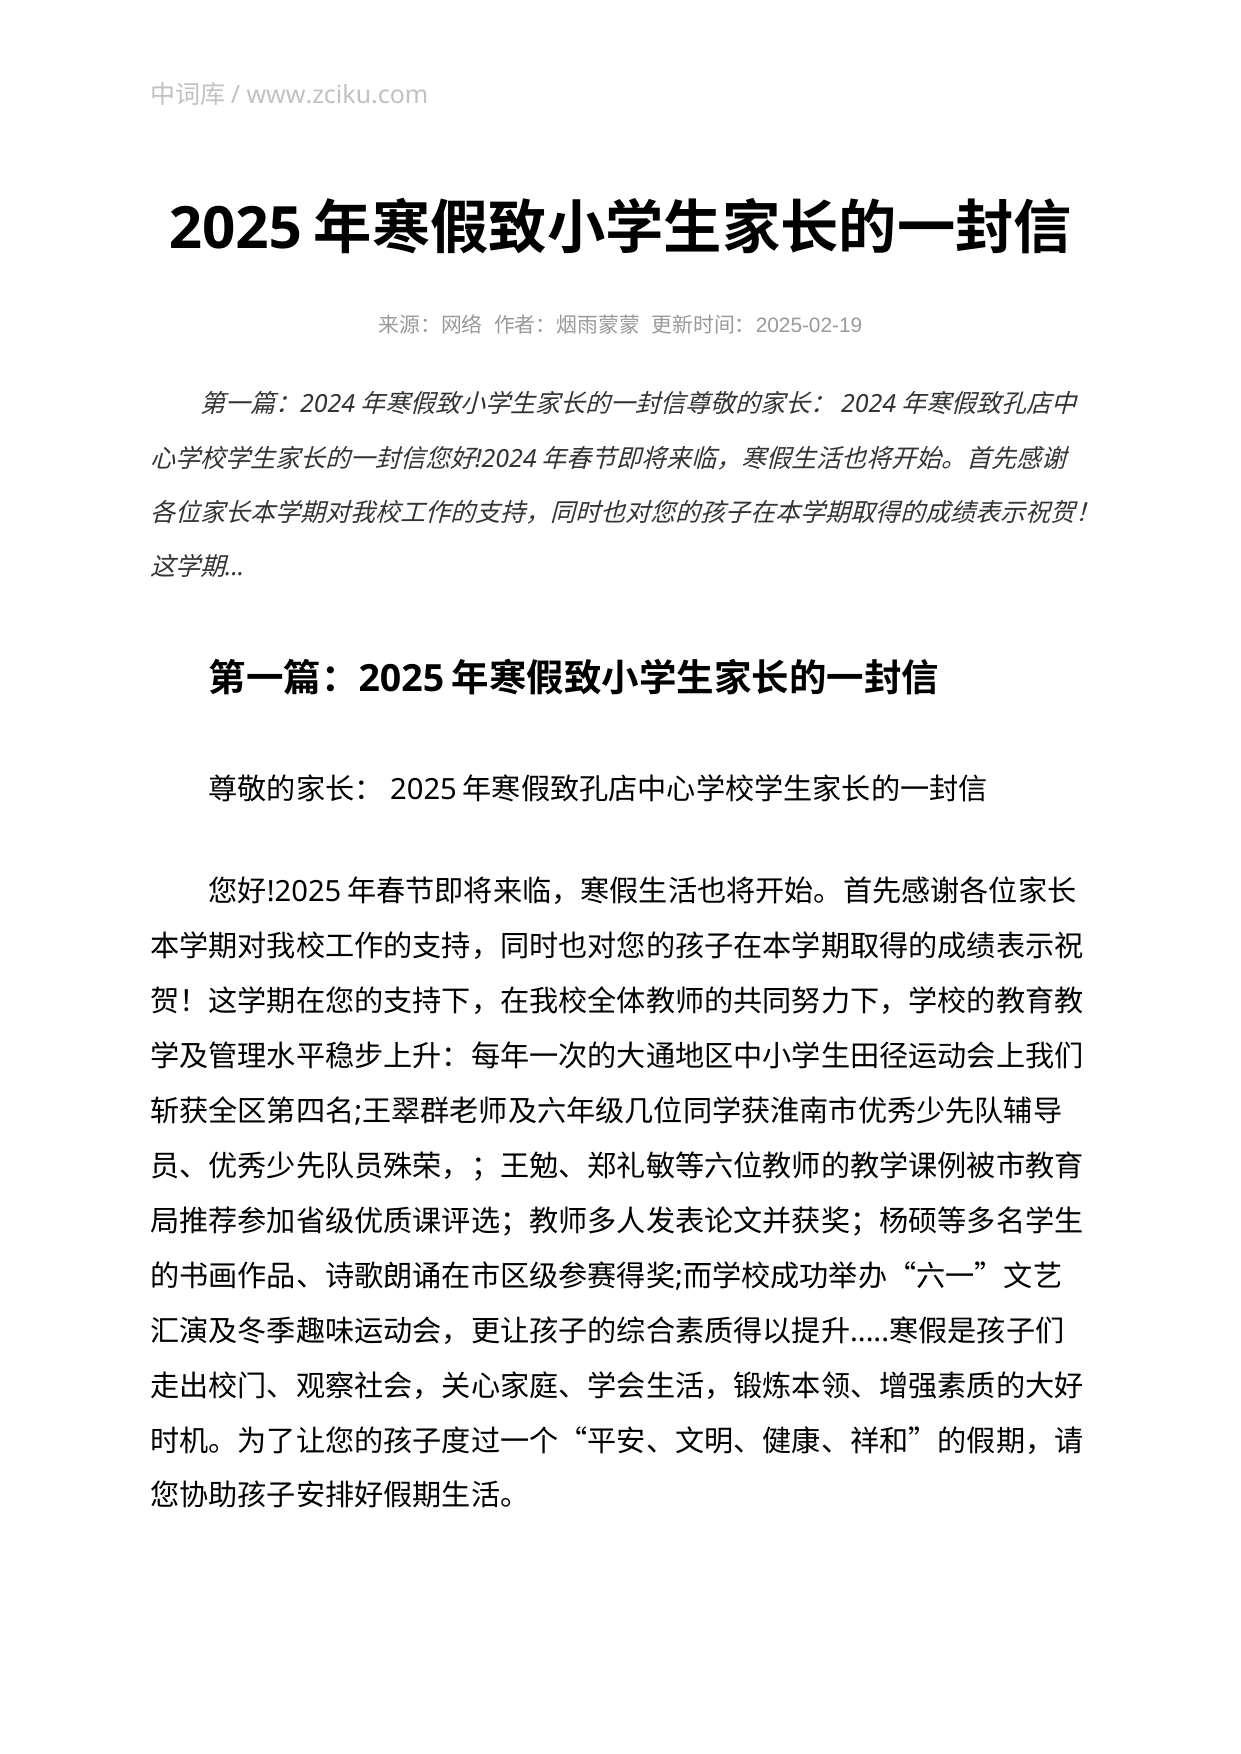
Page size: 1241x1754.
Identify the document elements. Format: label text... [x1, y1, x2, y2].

text 尊敬的家长： 2025年寒假致孔店中心学校学生家长的一封信 [150, 766, 1090, 808]
text 来源：网络 作者：烟雨蒙蒙 更新时间：2025-02-19 [150, 313, 1090, 337]
text 第一篇：2025年寒假致小学生家长的一封信 [150, 648, 1090, 703]
subtitle 2025年寒假致小学生家长的一封信 [150, 181, 1090, 266]
text 第一篇：2024年寒假致小学生家长的一封信尊敬的家长： 2024年寒假致孔店中心学校学生家长的一封信您好!2024年春节即将来临，寒假生活也将开始。首先感谢各位家长本学期对我校工作的支持，同时也对您的孩子在本学期取得的成绩表示祝贺！这学期... [150, 384, 1090, 583]
text 您好!2025年春节即将来临，寒假生活也将开始。首先感谢各位家长本学期对我校工作的支持，同时也对您的孩子在本学期取得的成绩表示祝贺！这学期在您的支持下，在我校全体教师的共同努力下，学校的教育教学及管理水平稳步上升：每年一次的大通地区中小学生田径运动会上我们斩获全区第四名;王翠群老师及六年级几位同学获淮南市优秀少先队辅导员、优秀少先队员殊荣，；王勉、郑礼敏等六位教师的教学课例被市教育局推荐参加省级优质课评选；教师多人发表论文并获奖；杨硕等多名学生的书画作品、诗歌朗诵在市区级参赛得奖;而学校成功举办“六一”文艺汇演及冬季趣味运动会，更让孩子的综合素质得以提升.....寒假是孩子们走出校门、观察社会，关心家庭、学会生活，锻炼本领、增强素质的大好时机。为了让您的孩子度过一个“平安、文明、健康、祥和”的假期，请您协助孩子安排好假期生活。 [150, 868, 1090, 1514]
